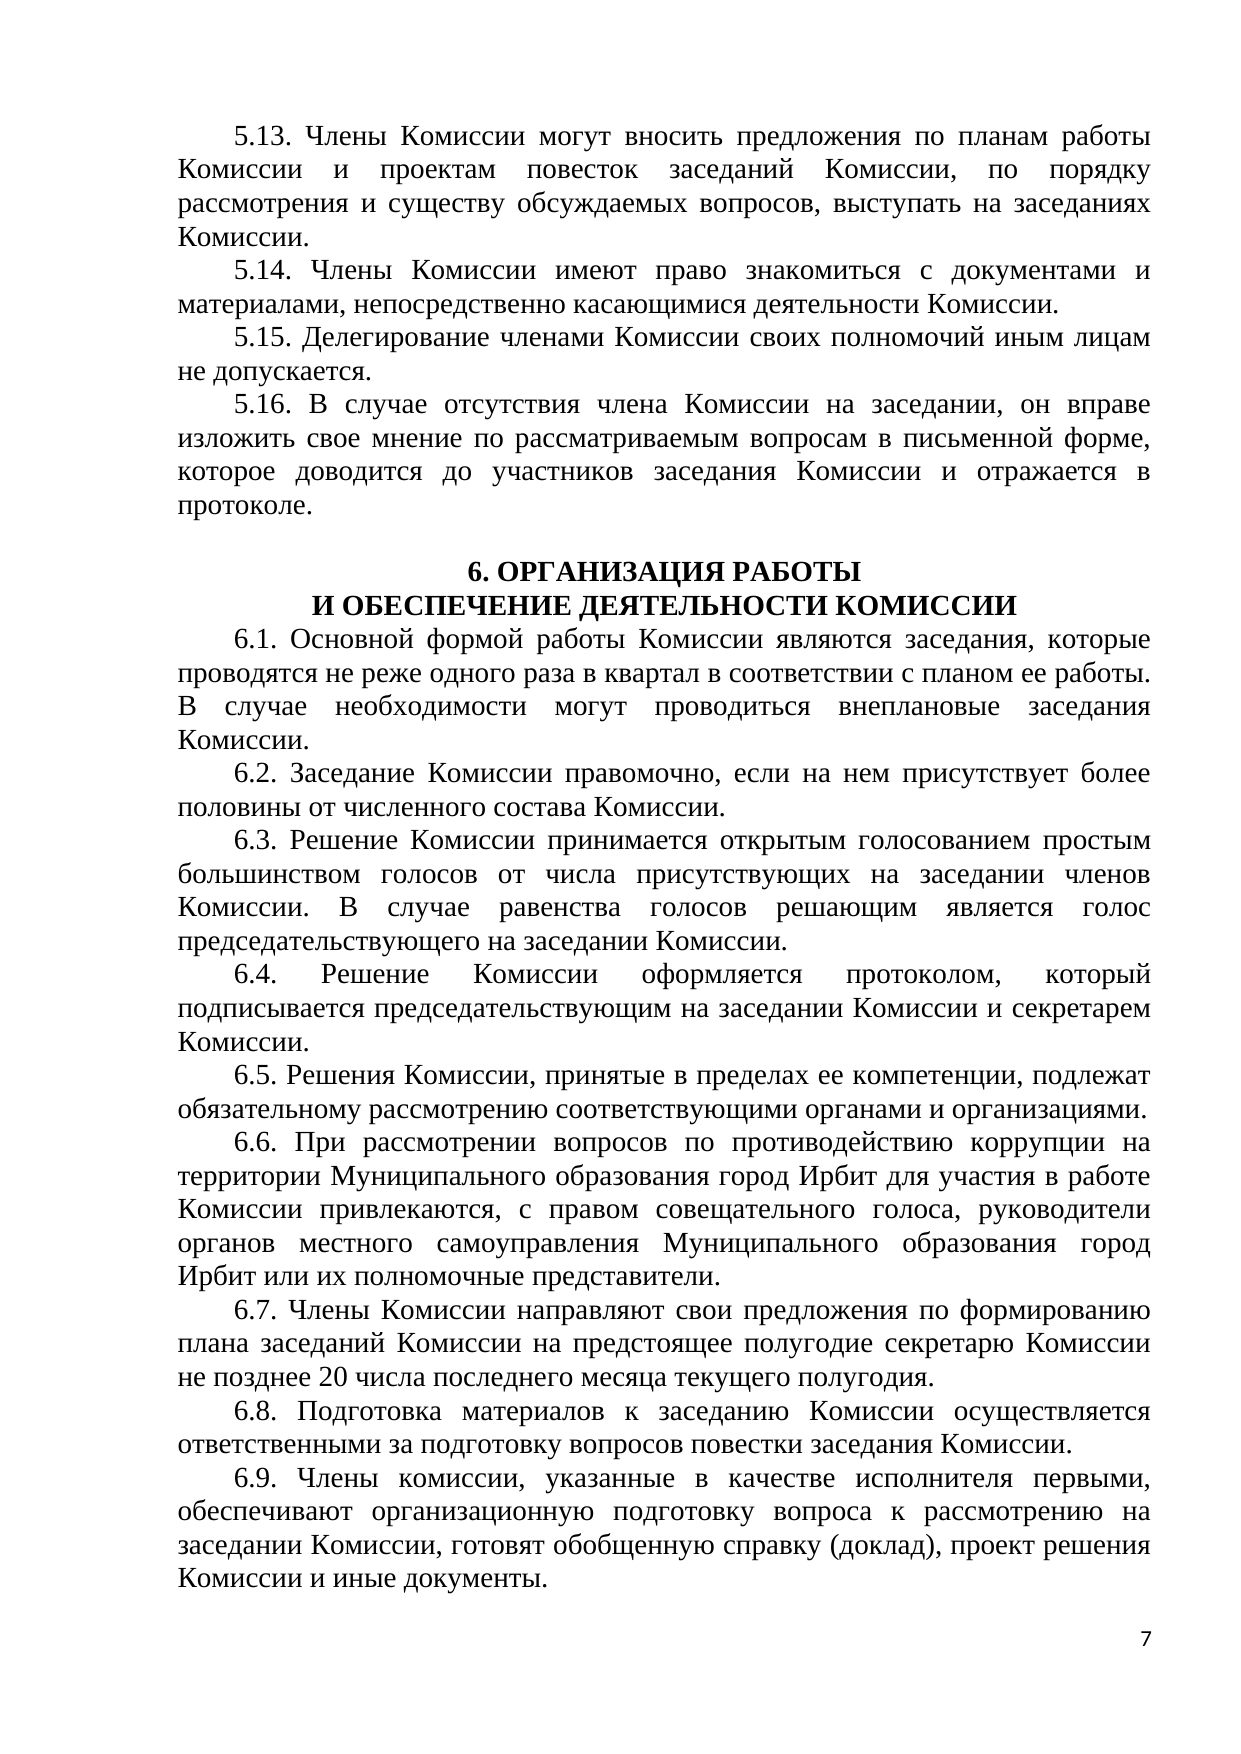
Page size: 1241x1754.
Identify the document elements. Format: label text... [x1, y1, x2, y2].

text 5.16. В случае отсутствия члена Комиссии на заседании, он вправе изложить свое мнение по рассматриваемым вопросам в письменной форме, которое доводится до участников заседания Комиссии и отражается в протоколе. [177, 386, 1152, 521]
text 6.6. При рассмотрении вопросов по противодействию коррупции на территории Муниципального образования город Ирбит для участия в работе Комиссии привлекаются, с правом совещательного голоса, руководители органов местного самоуправления Муниципального образования город Ирбит или их полномочные представители. [177, 1124, 1152, 1292]
text 6.4. Решение Комиссии оформляется протоколом, который подписывается председательствующим на заседании Комиссии и секретарем Комиссии. [177, 957, 1152, 1057]
text 6.3. Решение Комиссии принимается открытым голосованием простым большинством голосов от числа присутствующих на заседании членов Комиссии. В случае равенства голосов решающим является голос председательствующего на заседании Комиссии. [177, 822, 1152, 957]
text 6. ОРГАНИЗАЦИЯ РАБОТЫ [177, 554, 1152, 588]
text 5.14. Члены Комиссии имеют право знакомиться с документами и материалами, непосредственно касающимися деятельности Комиссии. [177, 252, 1152, 319]
text 6.2. Заседание Комиссии правомочно, если на нем присутствует более половины от численного состава Комиссии. [177, 755, 1152, 822]
text 6.5. Решения Комиссии, принятые в пределах ее компетенции, подлежат обязательному рассмотрению соответствующими органами и организациями. [177, 1057, 1152, 1124]
text 5.15. Делегирование членами Комиссии своих полномочий иным лицам не допускается. [177, 319, 1152, 386]
text 6.9. Члены комиссии, указанные в качестве исполнителя первыми, обеспечивают организационную подготовку вопроса к рассмотрению на заседании Комиссии, готовят обобщенную справку (доклад), проект решения Комиссии и иные документы. [177, 1460, 1152, 1594]
text 5.13. Члены Комиссии могут вносить предложения по планам работы Комиссии и проектам повесток заседаний Комиссии, по порядку рассмотрения и существу обсуждаемых вопросов, выступать на заседаниях Комиссии. [177, 118, 1152, 252]
text И ОБЕСПЕЧЕНИЕ ДЕЯТЕЛЬНОСТИ КОМИССИИ [177, 588, 1152, 621]
text 6.7. Члены Комиссии направляют свои предложения по формированию плана заседаний Комиссии на предстоящее полугодие секретарю Комиссии не позднее 20 числа последнего месяца текущего полугодия. [177, 1292, 1152, 1393]
text 6.1. Основной формой работы Комиссии являются заседания, которые проводятся не реже одного раза в квартал в соответствии с планом ее работы. В случае необходимости могут проводиться внеплановые заседания Комиссии. [177, 621, 1152, 755]
text 6.8. Подготовка материалов к заседанию Комиссии осуществляется ответственными за подготовку вопросов повестки заседания Комиссии. [177, 1393, 1152, 1460]
